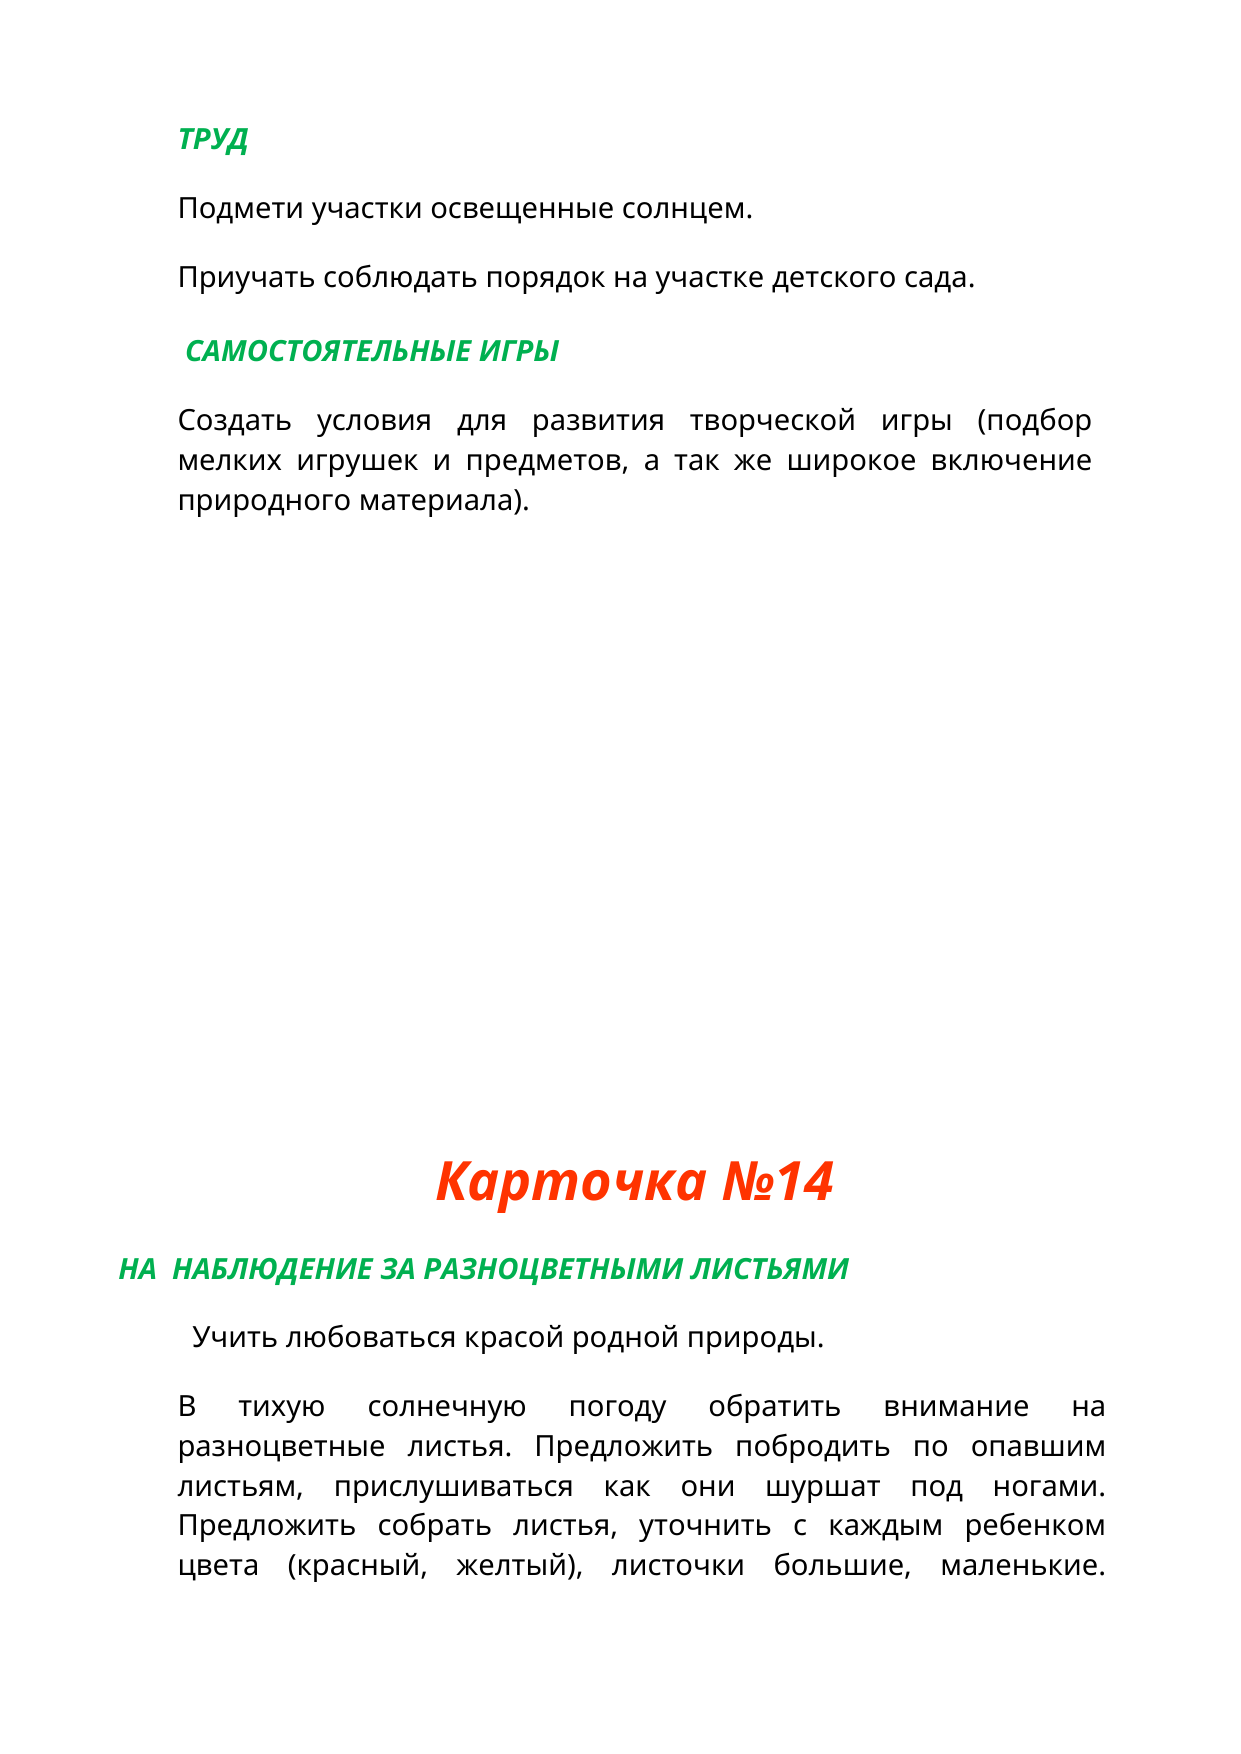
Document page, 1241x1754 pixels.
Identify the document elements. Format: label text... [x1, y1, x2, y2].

text САМОСТОЯТЕЛЬНЫЕ ИГРЫ [177, 331, 1093, 370]
text Подмети участки освещенные солнцем. [177, 187, 1093, 227]
text ТРУД [177, 118, 1093, 158]
text Карточка №14 [118, 1142, 1152, 1216]
text Приучать соблюдать порядок на участке детского сада. [177, 256, 1107, 296]
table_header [177, 1248, 1151, 1584]
text Создать условия для развития творческой игры (подбор мелких игрушек и предметов, а так же широкое включение природного материала). [177, 399, 1093, 518]
